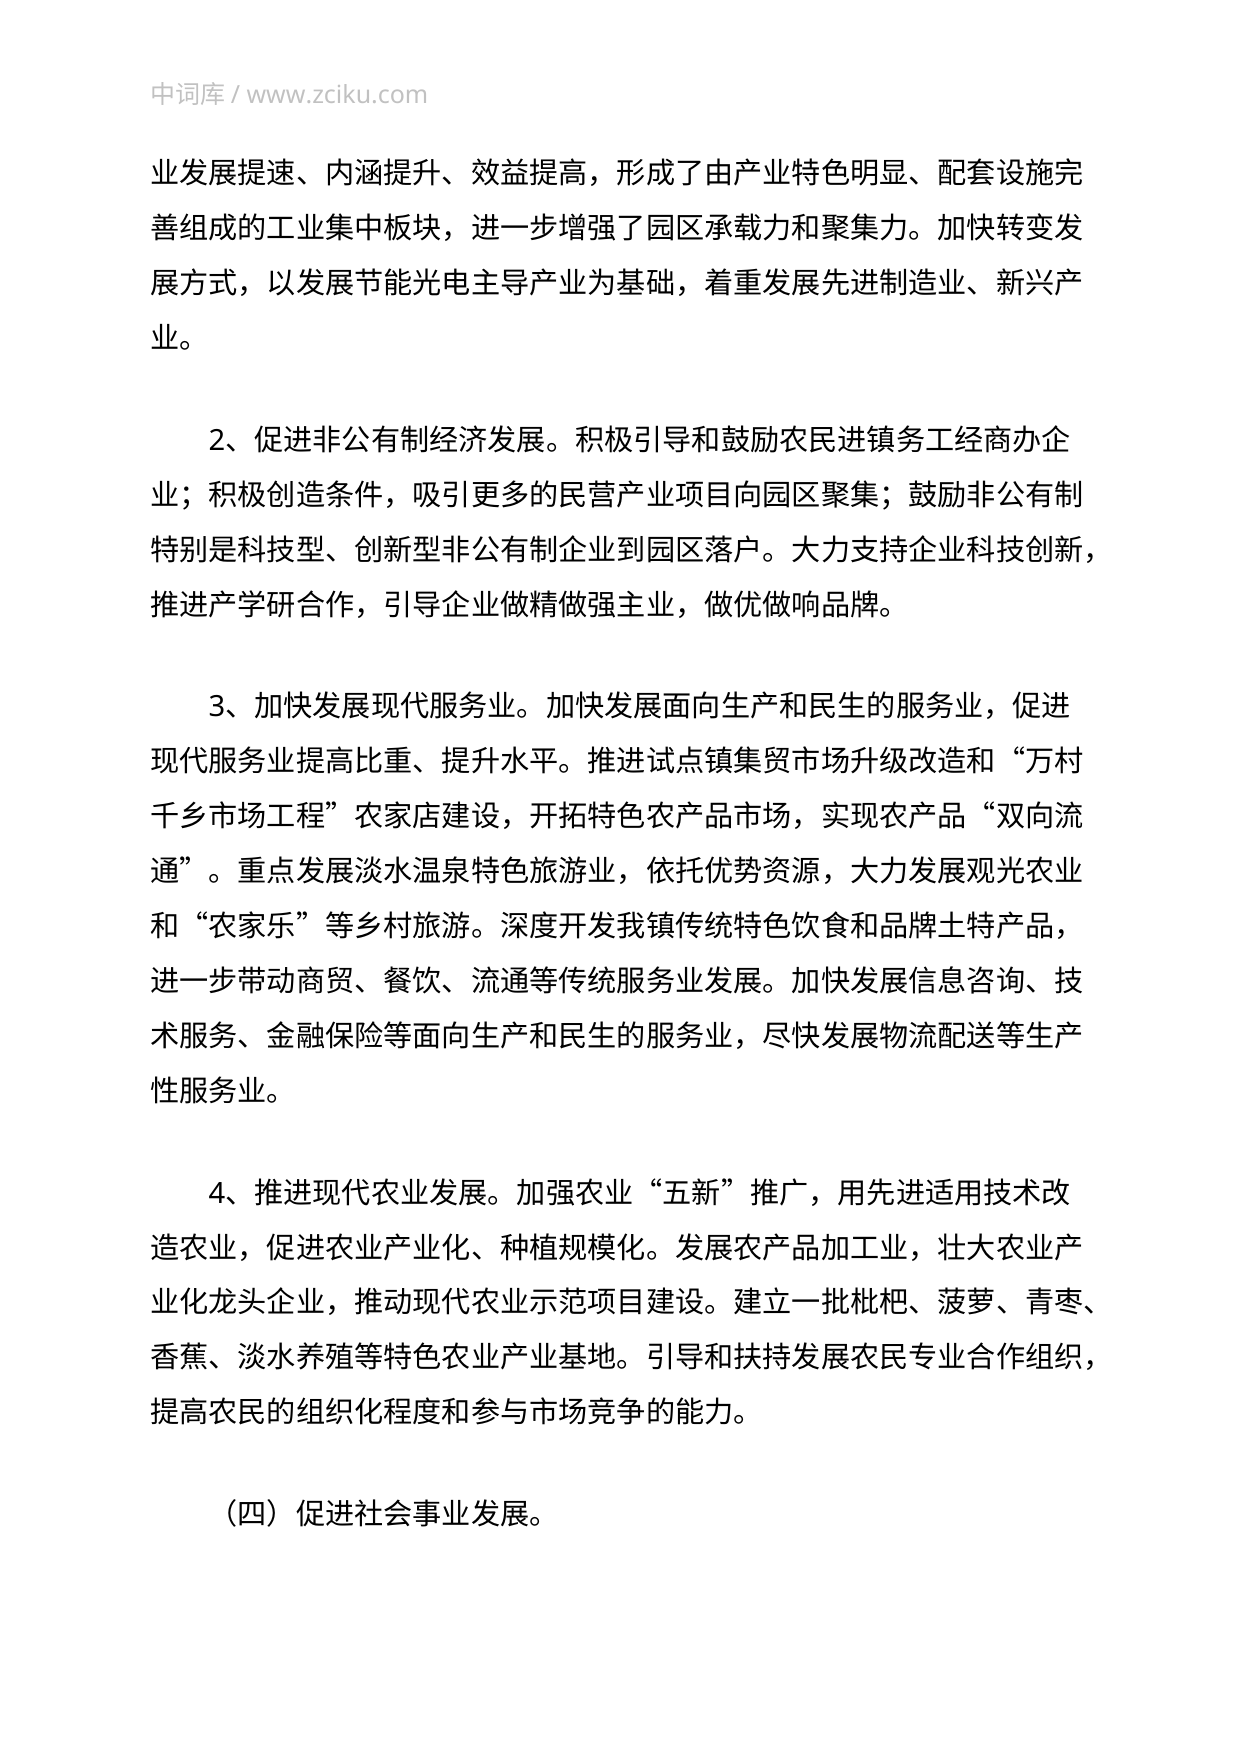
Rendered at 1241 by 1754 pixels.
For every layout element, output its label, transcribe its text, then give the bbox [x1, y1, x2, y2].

text 3、加快发展现代服务业。加快发展面向生产和民生的服务业，促进现代服务业提高比重、提升水平。推进试点镇集贸市场升级改造和“万村千乡市场工程”农家店建设，开拓特色农产品市场，实现农产品“双向流通”。重点发展淡水温泉特色旅游业，依托优势资源，大力发展观光农业和“农家乐”等乡村旅游。深度开发我镇传统特色饮食和品牌土特产品，进一步带动商贸、餐饮、流通等传统服务业发展。加快发展信息咨询、技术服务、金融保险等面向生产和民生的服务业，尽快发展物流配送等生产性服务业。 [150, 683, 1090, 1110]
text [150, 150, 1090, 357]
text 2、促进非公有制经济发展。积极引导和鼓励农民进镇务工经商办企业；积极创造条件，吸引更多的民营产业项目向园区聚集；鼓励非公有制特别是科技型、创新型非公有制企业到园区落户。大力支持企业科技创新，推进产学研合作，引导企业做精做强主业，做优做响品牌。 [150, 416, 1090, 623]
text 4、推进现代农业发展。加强农业“五新”推广，用先进适用技术改造农业，促进农业产业化、种植规模化。发展农产品加工业，壮大农业产业化龙头企业，推动现代农业示范项目建设。建立一批枇杷、菠萝、青枣、香蕉、淡水养殖等特色农业产业基地。引导和扶持发展农民专业合作组织，提高农民的组织化程度和参与市场竞争的能力。 [150, 1169, 1090, 1431]
text （四）促进社会事业发展。 [150, 1491, 1090, 1533]
